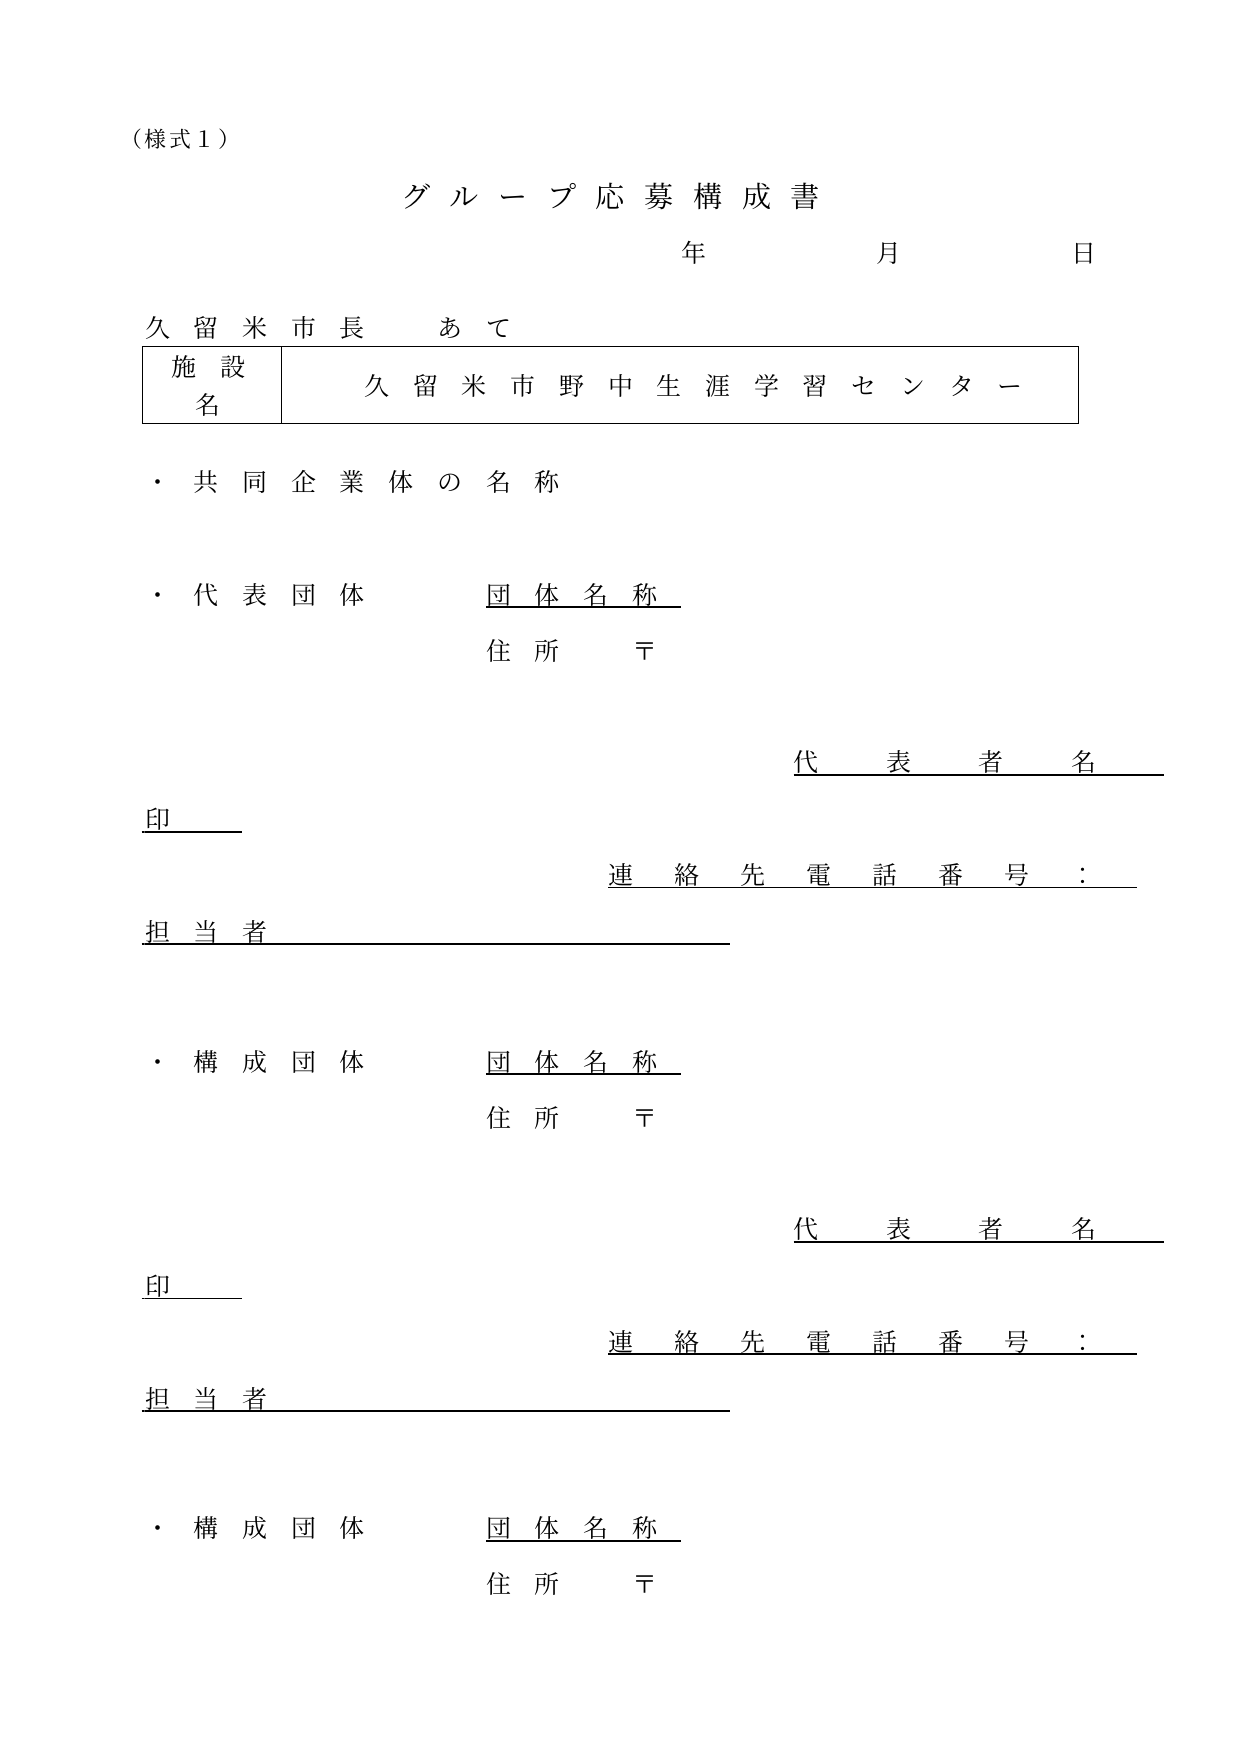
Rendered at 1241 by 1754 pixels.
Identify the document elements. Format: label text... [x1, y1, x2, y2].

text 住所 〒 [142, 1564, 1120, 1602]
table_header 久留米市野中生涯学習センター [282, 347, 1078, 423]
text 住所 〒 [142, 1097, 1120, 1135]
text （様式１） [120, 119, 1120, 157]
text 年 月 日 [120, 232, 1120, 270]
text 代表者名 印 [142, 1209, 1120, 1304]
text ・共同企業体の名称 [142, 462, 1120, 500]
text ・構成団体 団体名称 [142, 1041, 1120, 1079]
text 代表者名 印 [142, 742, 1120, 837]
text ・構成団体 団体名称 [142, 1508, 1120, 1546]
text 連絡先電話番号： 担当者 [142, 855, 1120, 950]
text 住所 〒 [142, 631, 1120, 668]
table_header 施設名 [143, 347, 281, 423]
text グループ応募構成書 [120, 157, 1120, 232]
text 久留米市長 あて [120, 308, 1120, 346]
text 連絡先電話番号： 担当者 [142, 1322, 1120, 1416]
text ・代表団体 団体名称 [142, 575, 1120, 613]
